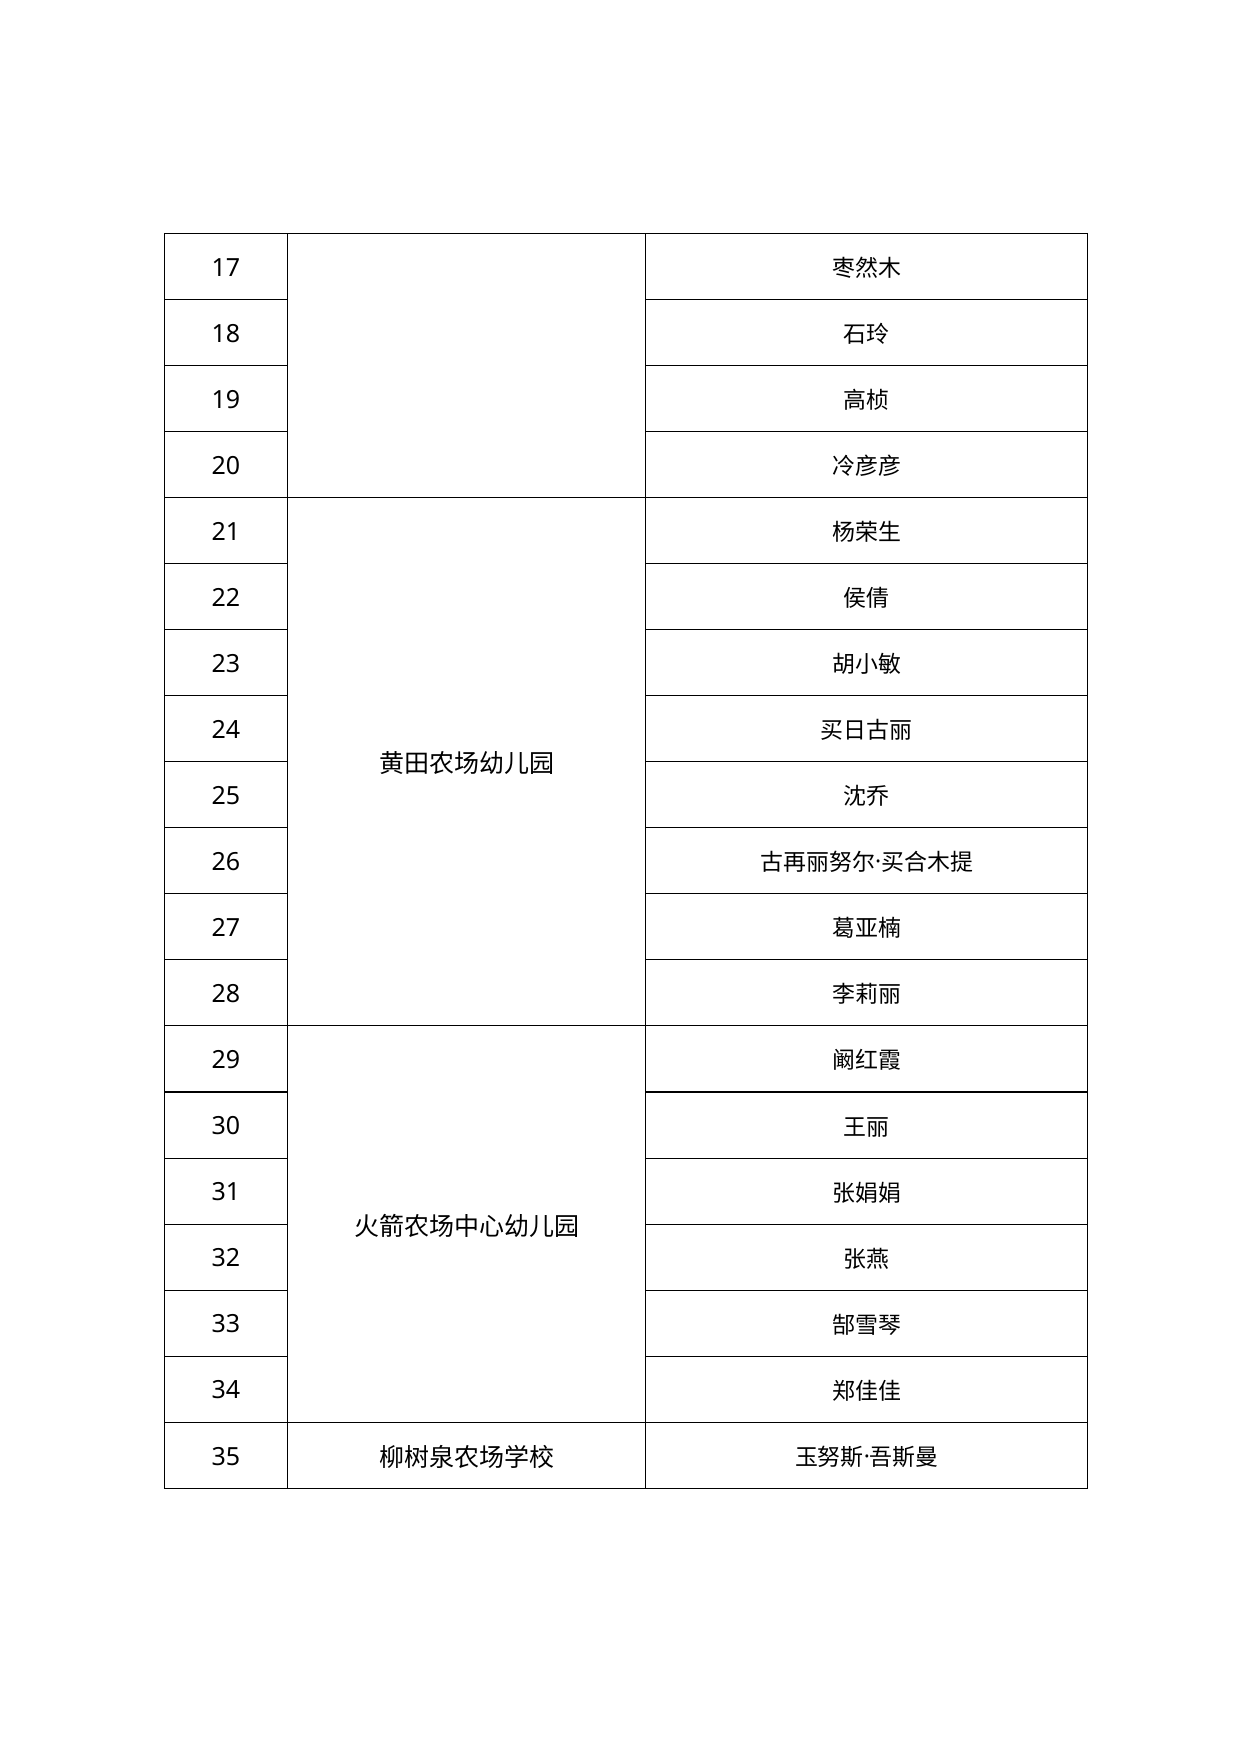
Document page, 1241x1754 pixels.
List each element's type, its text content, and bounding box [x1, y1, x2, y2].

table_cell 34 [165, 1357, 287, 1422]
table_cell 33 [165, 1291, 287, 1356]
table_cell 27 [165, 894, 287, 959]
table_cell 26 [165, 828, 287, 893]
table_cell 25 [165, 762, 287, 827]
table_cell 21 [165, 498, 287, 563]
table_cell 23 [165, 630, 287, 695]
table_cell 石玲 [646, 300, 1087, 365]
table_cell 葛亚楠 [646, 894, 1087, 959]
table_cell 31 [165, 1159, 287, 1223]
table_cell 35 [165, 1423, 287, 1488]
table_cell 18 [165, 300, 287, 365]
table_cell 24 [165, 696, 287, 761]
table_cell 古再丽努尔·买合木提 [646, 828, 1087, 893]
table_cell 玉努斯·吾斯曼 [646, 1423, 1087, 1488]
table_cell 张娟娟 [646, 1159, 1087, 1223]
table_cell 郜雪琴 [646, 1291, 1087, 1356]
table_cell 李莉丽 [646, 960, 1087, 1025]
table_cell 郑佳佳 [646, 1357, 1087, 1422]
table_cell 29 [165, 1026, 287, 1091]
table_cell 买日古丽 [646, 696, 1087, 761]
table_cell 胡小敏 [646, 630, 1087, 695]
table_cell 20 [165, 432, 287, 497]
table_cell 王丽 [646, 1093, 1087, 1157]
table_cell 冷彦彦 [646, 432, 1087, 497]
table_cell 28 [165, 960, 287, 1025]
table_cell 19 [165, 366, 287, 431]
table_cell 枣然木 [646, 234, 1087, 299]
table_cell 火箭农场中心幼儿园 [288, 1026, 645, 1422]
table_cell 黄田农场幼儿园 [288, 498, 645, 1025]
table_cell 柳树泉农场学校 [288, 1423, 645, 1488]
table_cell 沈乔 [646, 762, 1087, 827]
table_cell 22 [165, 564, 287, 629]
table_cell 高桢 [646, 366, 1087, 431]
table_cell 30 [165, 1093, 287, 1157]
table_cell 阚红霞 [646, 1026, 1087, 1091]
table_cell 32 [165, 1225, 287, 1289]
table_cell 杨荣生 [646, 498, 1087, 563]
table_cell 侯倩 [646, 564, 1087, 629]
table_cell 17 [165, 234, 287, 299]
table_cell 张燕 [646, 1225, 1087, 1289]
